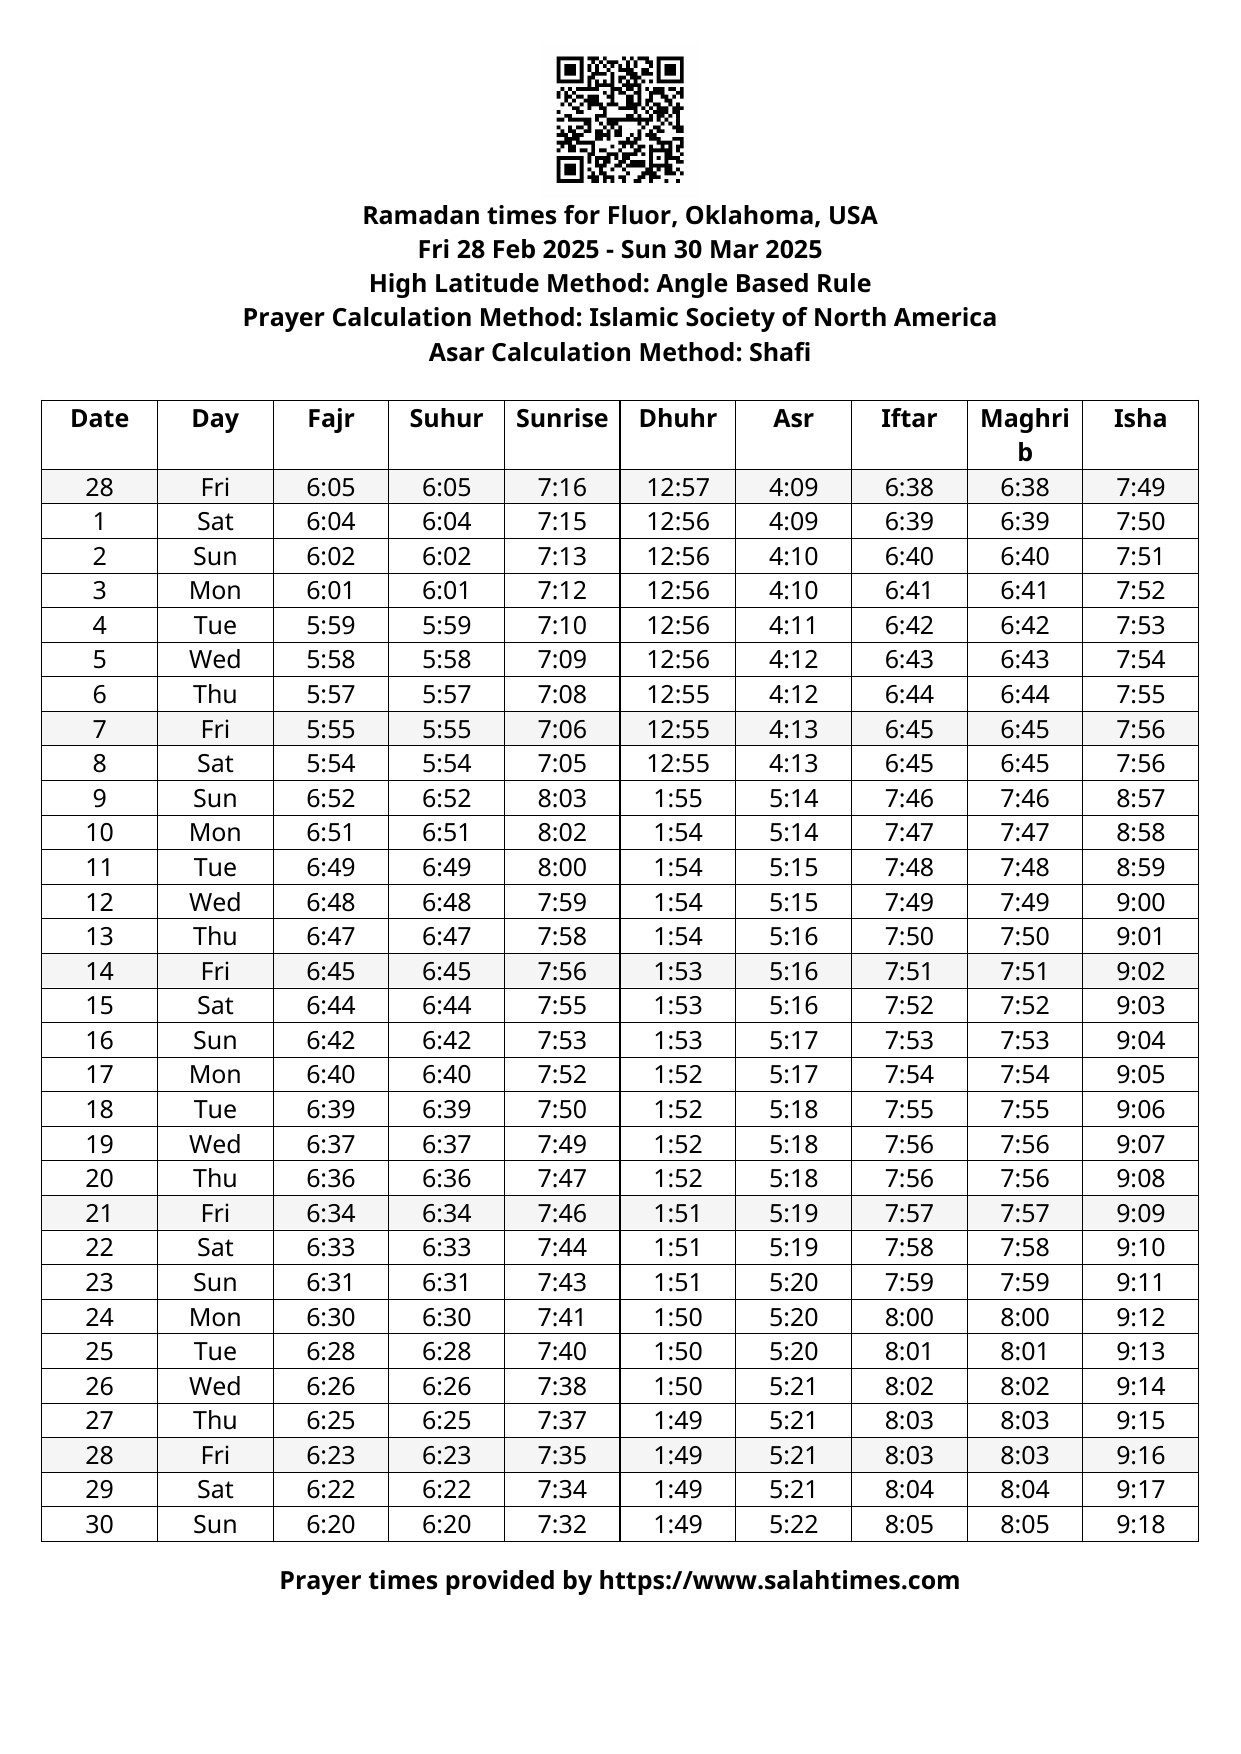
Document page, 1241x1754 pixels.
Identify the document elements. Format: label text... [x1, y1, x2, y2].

table_cell 7:46 [852, 781, 967, 814]
table_cell 7:51 [852, 954, 967, 987]
table_cell 7:49 [852, 885, 967, 918]
table_cell 28 [42, 470, 157, 503]
table_cell 3 [42, 574, 157, 607]
table_cell 25 [42, 1334, 157, 1368]
table_cell 5:21 [736, 1473, 851, 1506]
table_cell 7:54 [968, 1058, 1082, 1091]
table_cell 7:49 [1083, 470, 1198, 503]
table_cell 1:54 [621, 816, 735, 849]
table_cell 7:15 [505, 504, 619, 538]
table_cell 5:21 [736, 1404, 851, 1437]
table_cell 7:53 [505, 1023, 619, 1057]
table_cell 4 [42, 608, 157, 642]
table_cell 6:45 [389, 954, 504, 987]
table_cell Sun [158, 1023, 273, 1057]
table_cell 7:55 [852, 1092, 967, 1126]
table_cell 8:02 [968, 1369, 1082, 1402]
table_header Fajr [274, 401, 388, 469]
table_cell Sat [158, 746, 273, 780]
table_cell 6:01 [274, 574, 388, 607]
table_cell 7:50 [852, 919, 967, 953]
table_cell 7:59 [968, 1265, 1082, 1299]
table_cell 6 [42, 677, 157, 711]
table_cell 1:49 [621, 1507, 735, 1541]
table_cell 1:51 [621, 1265, 735, 1299]
table_cell 1:50 [621, 1334, 735, 1368]
table_cell 9:07 [1083, 1127, 1198, 1160]
table_cell 5:57 [389, 677, 504, 711]
table_cell 6:43 [968, 643, 1082, 676]
table_cell 12:57 [621, 470, 735, 503]
table_cell 5:58 [274, 643, 388, 676]
table_cell 5:16 [736, 989, 851, 1022]
table_cell 5:16 [736, 919, 851, 953]
table_cell 6:37 [389, 1127, 504, 1160]
table_cell 6:48 [389, 885, 504, 918]
table_cell 6:52 [274, 781, 388, 814]
table_cell 1:52 [621, 1161, 735, 1195]
table_header Suhur [389, 401, 504, 469]
table_cell 5:58 [389, 643, 504, 676]
table_cell Fri [158, 954, 273, 987]
table_cell 6:40 [852, 539, 967, 572]
table_cell 6:20 [274, 1507, 388, 1541]
table_cell 6:02 [389, 539, 504, 572]
table_cell 7:55 [505, 989, 619, 1022]
table_cell 5:20 [736, 1334, 851, 1368]
table_cell 6:47 [389, 919, 504, 953]
table_cell 4:10 [736, 574, 851, 607]
table_cell Sun [158, 1507, 273, 1541]
table_header Isha [1083, 401, 1198, 469]
table_cell 7:56 [505, 954, 619, 987]
table_cell Wed [158, 885, 273, 918]
table_cell 1:53 [621, 954, 735, 987]
table_cell 8:03 [852, 1404, 967, 1437]
table_cell 6:23 [274, 1438, 388, 1472]
table_cell 1:53 [621, 1023, 735, 1057]
table_cell 6:41 [968, 574, 1082, 607]
table_cell 4:11 [736, 608, 851, 642]
table_cell 6:40 [968, 539, 1082, 572]
table_cell 6:44 [274, 989, 388, 1022]
table_cell Tue [158, 608, 273, 642]
table_cell 1:49 [621, 1473, 735, 1506]
table_cell 7:51 [1083, 539, 1198, 572]
table_cell 9:17 [1083, 1473, 1198, 1506]
table_cell 9:14 [1083, 1369, 1198, 1402]
table_cell 6:44 [852, 677, 967, 711]
table_cell Tue [158, 1092, 273, 1126]
table_cell 7:47 [968, 816, 1082, 849]
table_cell 8:00 [852, 1300, 967, 1333]
table_cell 8:03 [852, 1438, 967, 1472]
table_cell 14 [42, 954, 157, 987]
table_cell 7:13 [505, 539, 619, 572]
table_cell 9:10 [1083, 1231, 1198, 1264]
table_cell 8:03 [968, 1404, 1082, 1437]
table_cell 5:54 [274, 746, 388, 780]
table_cell 1:54 [621, 919, 735, 953]
table_cell Wed [158, 643, 273, 676]
text Prayer times provided by https://www.salahtimes.com [42, 1563, 1198, 1597]
table_cell 7:49 [505, 1127, 619, 1160]
table_cell 2 [42, 539, 157, 572]
table_header Asr [736, 401, 851, 469]
table_cell 8:01 [968, 1334, 1082, 1368]
table_cell 7:52 [968, 989, 1082, 1022]
table_cell 7:58 [968, 1231, 1082, 1264]
table_cell Wed [158, 1369, 273, 1402]
table_cell 7:50 [968, 919, 1082, 953]
table_cell Sat [158, 504, 273, 538]
table_cell 7:56 [852, 1161, 967, 1195]
table_cell 6:23 [389, 1438, 504, 1472]
table_cell 7:43 [505, 1265, 619, 1299]
table_cell 29 [42, 1473, 157, 1506]
table_cell 5:59 [389, 608, 504, 642]
table_cell 6:43 [852, 643, 967, 676]
table_cell 6:47 [274, 919, 388, 953]
table_cell 7:37 [505, 1404, 619, 1437]
table_cell 6:22 [389, 1473, 504, 1506]
table_cell 10 [42, 816, 157, 849]
table_cell 6:28 [274, 1334, 388, 1368]
table_cell 12:56 [621, 643, 735, 676]
table_cell 6:36 [274, 1161, 388, 1195]
table_cell 24 [42, 1300, 157, 1333]
table_cell 5:21 [736, 1438, 851, 1472]
table_cell 6:31 [274, 1265, 388, 1299]
table_cell 4:13 [736, 712, 851, 745]
table_cell 1:54 [621, 850, 735, 884]
table_cell 8:03 [968, 1438, 1082, 1472]
table_cell 8:04 [852, 1473, 967, 1506]
table_cell Sun [158, 1265, 273, 1299]
table_cell 6:42 [852, 608, 967, 642]
table_cell 6:38 [968, 470, 1082, 503]
table_cell 7:47 [852, 816, 967, 849]
table_cell 20 [42, 1161, 157, 1195]
table_header Dhuhr [621, 401, 735, 469]
text Ramadan times for Fluor, Oklahoma, USA [42, 198, 1198, 232]
table_cell 6:44 [389, 989, 504, 1022]
table_cell 7:50 [1083, 504, 1198, 538]
table_cell 5:15 [736, 850, 851, 884]
table_cell 6:39 [852, 504, 967, 538]
table_cell 1 [42, 504, 157, 538]
table_cell Thu [158, 677, 273, 711]
table_cell 1:50 [621, 1300, 735, 1333]
table_cell 9:01 [1083, 919, 1198, 953]
table_cell Sat [158, 1473, 273, 1506]
table_cell 6:45 [852, 712, 967, 745]
table_cell 7:35 [505, 1438, 619, 1472]
table_cell 9:11 [1083, 1265, 1198, 1299]
table_cell 1:50 [621, 1369, 735, 1402]
table_cell Thu [158, 1161, 273, 1195]
table_cell 6:39 [389, 1092, 504, 1126]
table_cell 1:51 [621, 1231, 735, 1264]
table_cell 7:56 [968, 1161, 1082, 1195]
table_cell 5:21 [736, 1369, 851, 1402]
table_cell 8:03 [505, 781, 619, 814]
table_cell 22 [42, 1231, 157, 1264]
table_cell 7:57 [968, 1196, 1082, 1229]
table_cell 7:41 [505, 1300, 619, 1333]
table_cell 6:25 [274, 1404, 388, 1437]
table_cell 7:53 [968, 1023, 1082, 1057]
table_cell 5:14 [736, 781, 851, 814]
table_cell 6:40 [389, 1058, 504, 1091]
table_cell 1:52 [621, 1127, 735, 1160]
table_cell 5 [42, 643, 157, 676]
table_cell 4:12 [736, 677, 851, 711]
table_cell 1:55 [621, 781, 735, 814]
table_cell 7:53 [1083, 608, 1198, 642]
table_cell Fri [158, 712, 273, 745]
table_cell 7:52 [1083, 574, 1198, 607]
table_cell 9:13 [1083, 1334, 1198, 1368]
table_cell 9:16 [1083, 1438, 1198, 1472]
table_cell 6:52 [389, 781, 504, 814]
table_cell 6:34 [274, 1196, 388, 1229]
table_cell Sun [158, 781, 273, 814]
table_cell 7:32 [505, 1507, 619, 1541]
table_cell 1:52 [621, 1092, 735, 1126]
table_cell Mon [158, 1300, 273, 1333]
table_cell 7:54 [852, 1058, 967, 1091]
table_cell 5:17 [736, 1023, 851, 1057]
table_cell 12:55 [621, 677, 735, 711]
table_header Maghrib [968, 401, 1082, 469]
table_cell 6:39 [968, 504, 1082, 538]
table_cell 5:20 [736, 1300, 851, 1333]
table_cell 12 [42, 885, 157, 918]
table_cell 7:59 [505, 885, 619, 918]
table_cell 6:25 [389, 1404, 504, 1437]
text Prayer Calculation Method: Islamic Society of North America [42, 300, 1198, 334]
table_cell 6:33 [389, 1231, 504, 1264]
table_cell 7:57 [852, 1196, 967, 1229]
table_cell 7:59 [852, 1265, 967, 1299]
table_cell 7:46 [505, 1196, 619, 1229]
table_cell 17 [42, 1058, 157, 1091]
table_cell 6:36 [389, 1161, 504, 1195]
table_cell 7:47 [505, 1161, 619, 1195]
table_cell 7:58 [505, 919, 619, 953]
table_cell 6:45 [968, 746, 1082, 780]
table_cell 15 [42, 989, 157, 1022]
table_cell 6:40 [274, 1058, 388, 1091]
table_cell Fri [158, 1438, 273, 1472]
table_cell 5:20 [736, 1265, 851, 1299]
table_cell 9:06 [1083, 1092, 1198, 1126]
table_cell 6:26 [274, 1369, 388, 1402]
table_cell 4:12 [736, 643, 851, 676]
table_cell 9:18 [1083, 1507, 1198, 1541]
table_cell Thu [158, 919, 273, 953]
table_cell 4:09 [736, 504, 851, 538]
table_cell 6:04 [274, 504, 388, 538]
table_cell 6:05 [274, 470, 388, 503]
table_cell 9 [42, 781, 157, 814]
table_cell 7:44 [505, 1231, 619, 1264]
table_cell Mon [158, 574, 273, 607]
table_cell 6:42 [968, 608, 1082, 642]
table_cell 9:03 [1083, 989, 1198, 1022]
table_cell 5:15 [736, 885, 851, 918]
table_cell 6:45 [852, 746, 967, 780]
table_cell 9:12 [1083, 1300, 1198, 1333]
table_cell 8:00 [505, 850, 619, 884]
table_cell 6:33 [274, 1231, 388, 1264]
table_cell Mon [158, 1058, 273, 1091]
table_cell 16 [42, 1023, 157, 1057]
table_cell 6:48 [274, 885, 388, 918]
table_cell 6:49 [274, 850, 388, 884]
table_cell 6:02 [274, 539, 388, 572]
table_cell 1:49 [621, 1438, 735, 1472]
table_cell 7:50 [505, 1092, 619, 1126]
table_cell 5:18 [736, 1161, 851, 1195]
table_cell 8 [42, 746, 157, 780]
table_cell 7:48 [852, 850, 967, 884]
table_cell 7:56 [1083, 746, 1198, 780]
table_cell 7:38 [505, 1369, 619, 1402]
table_cell Fri [158, 470, 273, 503]
table_cell 7:52 [505, 1058, 619, 1091]
table_cell 7:40 [505, 1334, 619, 1368]
text High Latitude Method: Angle Based Rule [42, 266, 1198, 300]
table_cell 7:53 [852, 1023, 967, 1057]
table_header Day [158, 401, 273, 469]
picture [542, 41, 699, 198]
table_cell 19 [42, 1127, 157, 1160]
table_cell 26 [42, 1369, 157, 1402]
table_cell 6:04 [389, 504, 504, 538]
table_header Date [42, 401, 157, 469]
table_cell 1:52 [621, 1058, 735, 1091]
table_cell Mon [158, 816, 273, 849]
table_cell 5:57 [274, 677, 388, 711]
table_cell 5:19 [736, 1231, 851, 1264]
table_cell 6:30 [389, 1300, 504, 1333]
table_header Sunrise [505, 401, 619, 469]
table_cell 7:49 [968, 885, 1082, 918]
table_cell 7:56 [852, 1127, 967, 1160]
table_cell 5:18 [736, 1127, 851, 1160]
table_cell 8:59 [1083, 850, 1198, 884]
table_cell Fri [158, 1196, 273, 1229]
text Fri 28 Feb 2025 - Sun 30 Mar 2025 [42, 232, 1198, 266]
table_cell 9:00 [1083, 885, 1198, 918]
table_cell Sat [158, 1231, 273, 1264]
table_cell 5:59 [274, 608, 388, 642]
table_cell 8:01 [852, 1334, 967, 1368]
table_cell 5:54 [389, 746, 504, 780]
table_cell 5:18 [736, 1092, 851, 1126]
table_cell 8:05 [852, 1507, 967, 1541]
table_cell Tue [158, 1334, 273, 1368]
table_cell 6:22 [274, 1473, 388, 1506]
table_cell 8:02 [852, 1369, 967, 1402]
table_cell 12:56 [621, 574, 735, 607]
table_cell 1:49 [621, 1404, 735, 1437]
table_cell 27 [42, 1404, 157, 1437]
table_cell 7:48 [968, 850, 1082, 884]
table_cell 6:34 [389, 1196, 504, 1229]
table_cell 4:09 [736, 470, 851, 503]
table_cell 7:05 [505, 746, 619, 780]
table_cell 7:06 [505, 712, 619, 745]
table_cell Thu [158, 1404, 273, 1437]
table_cell 28 [42, 1438, 157, 1472]
table_cell 6:38 [852, 470, 967, 503]
table_cell 6:39 [274, 1092, 388, 1126]
table_cell 5:55 [274, 712, 388, 745]
table_cell 5:17 [736, 1058, 851, 1091]
table_cell 7:10 [505, 608, 619, 642]
table_cell 6:45 [274, 954, 388, 987]
table_cell 4:13 [736, 746, 851, 780]
table_cell 1:51 [621, 1196, 735, 1229]
table_cell 7:55 [968, 1092, 1082, 1126]
table_cell 30 [42, 1507, 157, 1541]
table_cell 7:46 [968, 781, 1082, 814]
table_cell 7:51 [968, 954, 1082, 987]
table_cell 21 [42, 1196, 157, 1229]
table_cell 7:58 [852, 1231, 967, 1264]
table_cell 8:05 [968, 1507, 1082, 1541]
table_cell 9:05 [1083, 1058, 1198, 1091]
table_cell 6:51 [389, 816, 504, 849]
table_cell 6:42 [274, 1023, 388, 1057]
table_cell 7:34 [505, 1473, 619, 1506]
table_cell 23 [42, 1265, 157, 1299]
table_cell 6:41 [852, 574, 967, 607]
table_cell 5:14 [736, 816, 851, 849]
table_cell 8:04 [968, 1473, 1082, 1506]
table_cell 7:56 [968, 1127, 1082, 1160]
table_cell 12:55 [621, 712, 735, 745]
table_cell 4:10 [736, 539, 851, 572]
table_cell Wed [158, 1127, 273, 1160]
table_cell 18 [42, 1092, 157, 1126]
table_cell 9:04 [1083, 1023, 1198, 1057]
table_cell 6:01 [389, 574, 504, 607]
table_cell 6:30 [274, 1300, 388, 1333]
table_cell 7 [42, 712, 157, 745]
table_cell 6:45 [968, 712, 1082, 745]
table_cell 7:09 [505, 643, 619, 676]
table_cell 7:12 [505, 574, 619, 607]
text Asar Calculation Method: Shafi [42, 334, 1198, 368]
table_cell Sat [158, 989, 273, 1022]
table_cell 7:16 [505, 470, 619, 503]
table_cell 9:09 [1083, 1196, 1198, 1229]
table_cell 12:56 [621, 504, 735, 538]
table_cell 7:54 [1083, 643, 1198, 676]
table_cell 8:00 [968, 1300, 1082, 1333]
table_cell 6:20 [389, 1507, 504, 1541]
table_header Iftar [852, 401, 967, 469]
table_cell 12:55 [621, 746, 735, 780]
table_cell 6:37 [274, 1127, 388, 1160]
table_cell Sun [158, 539, 273, 572]
table_cell 6:31 [389, 1265, 504, 1299]
table_cell 12:56 [621, 539, 735, 572]
table_cell 7:52 [852, 989, 967, 1022]
table_cell 9:08 [1083, 1161, 1198, 1195]
table_cell 13 [42, 919, 157, 953]
table_cell 8:02 [505, 816, 619, 849]
table_cell 1:53 [621, 989, 735, 1022]
table_cell 6:42 [389, 1023, 504, 1057]
table_cell 5:19 [736, 1196, 851, 1229]
table_cell Tue [158, 850, 273, 884]
table_cell 1:54 [621, 885, 735, 918]
table_cell 7:55 [1083, 677, 1198, 711]
table_cell 5:16 [736, 954, 851, 987]
table_cell 5:55 [389, 712, 504, 745]
table_cell 6:49 [389, 850, 504, 884]
table_cell 9:02 [1083, 954, 1198, 987]
table_cell 11 [42, 850, 157, 884]
table_cell 8:58 [1083, 816, 1198, 849]
table_cell 6:05 [389, 470, 504, 503]
table_cell 8:57 [1083, 781, 1198, 814]
table_cell 9:15 [1083, 1404, 1198, 1437]
table_cell 7:08 [505, 677, 619, 711]
table_cell 5:22 [736, 1507, 851, 1541]
table_cell 6:44 [968, 677, 1082, 711]
table_cell 6:51 [274, 816, 388, 849]
table_cell 12:56 [621, 608, 735, 642]
table_cell 7:56 [1083, 712, 1198, 745]
table_cell 6:28 [389, 1334, 504, 1368]
table_cell 6:26 [389, 1369, 504, 1402]
